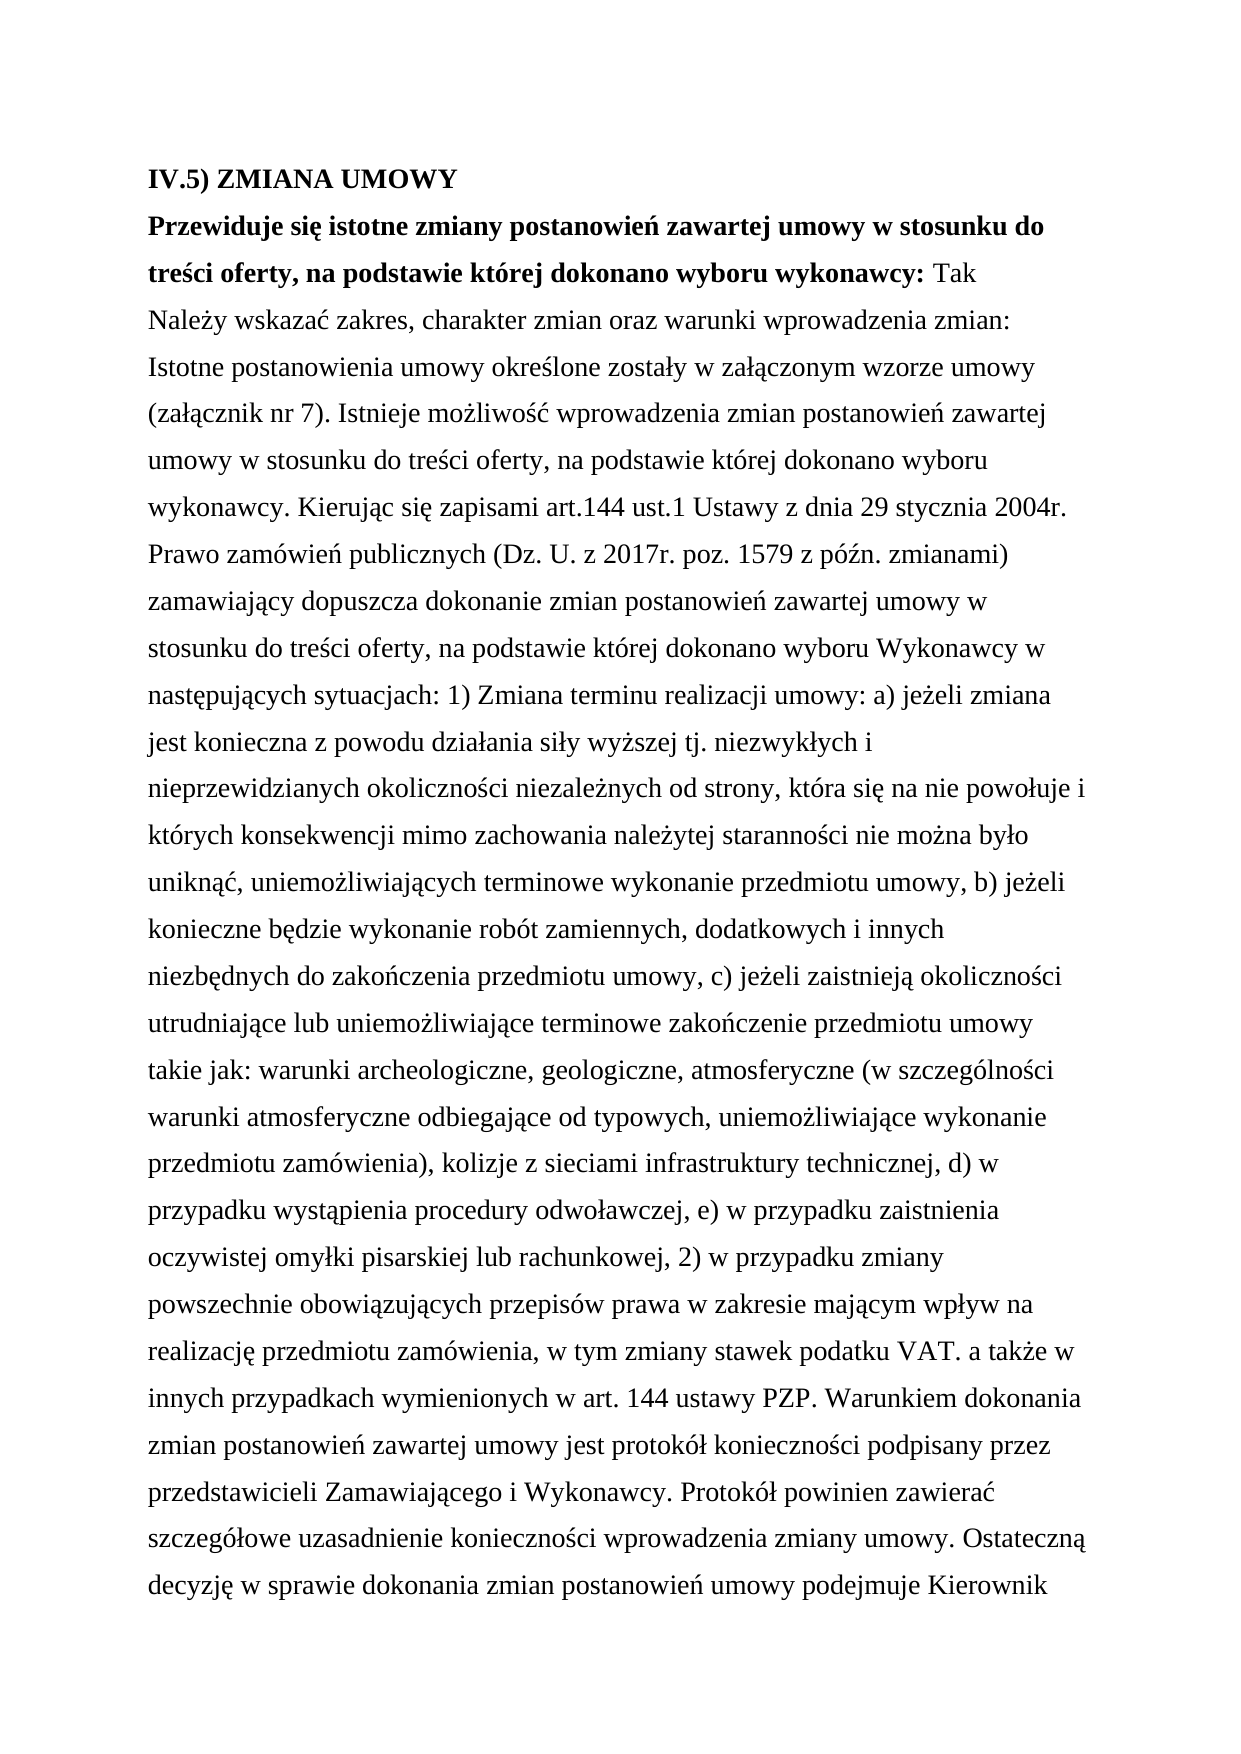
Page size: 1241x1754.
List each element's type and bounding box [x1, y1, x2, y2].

text [148, 148, 1093, 1601]
